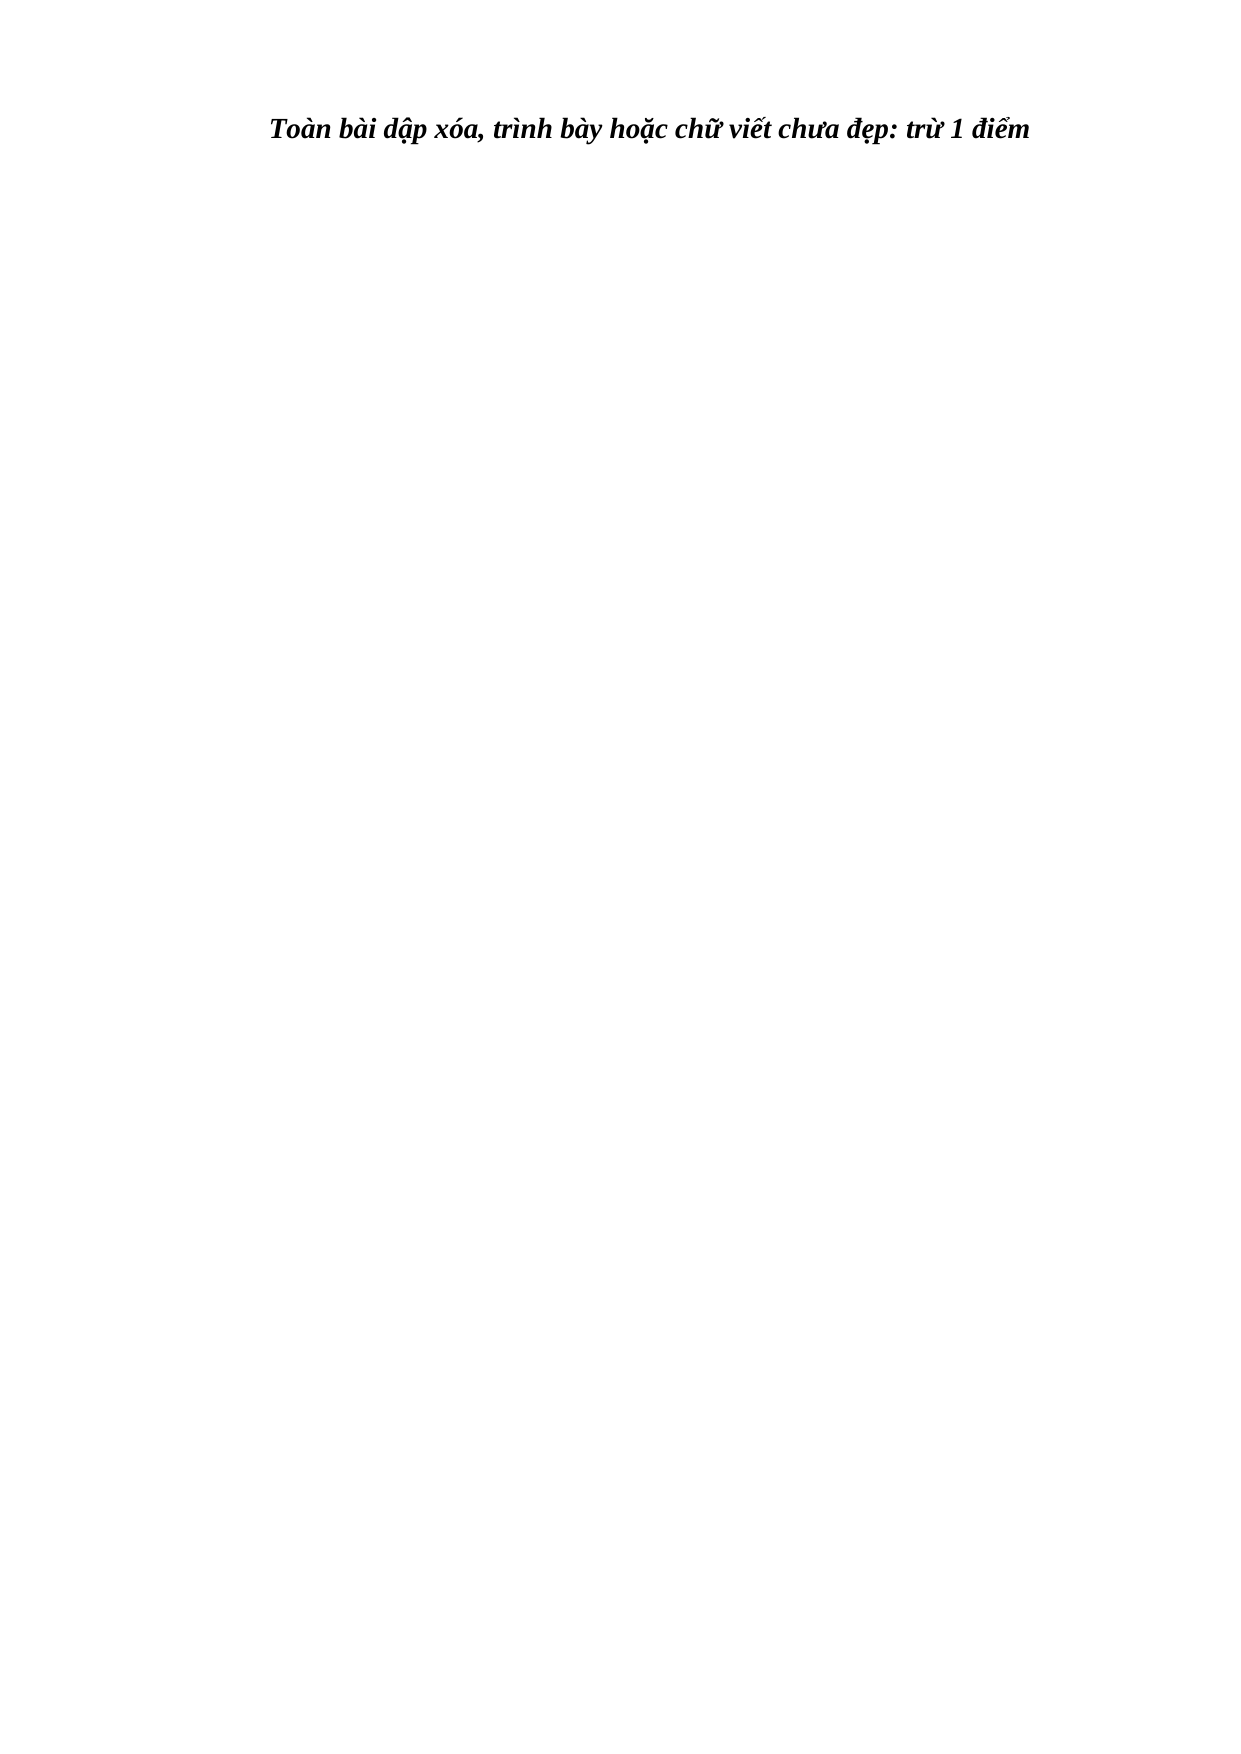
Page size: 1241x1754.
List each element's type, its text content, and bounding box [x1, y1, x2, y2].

text Toàn bài dập xóa, trình bày hoặc chữ viết chưa đẹp: trừ 1 điểm [177, 111, 1122, 144]
